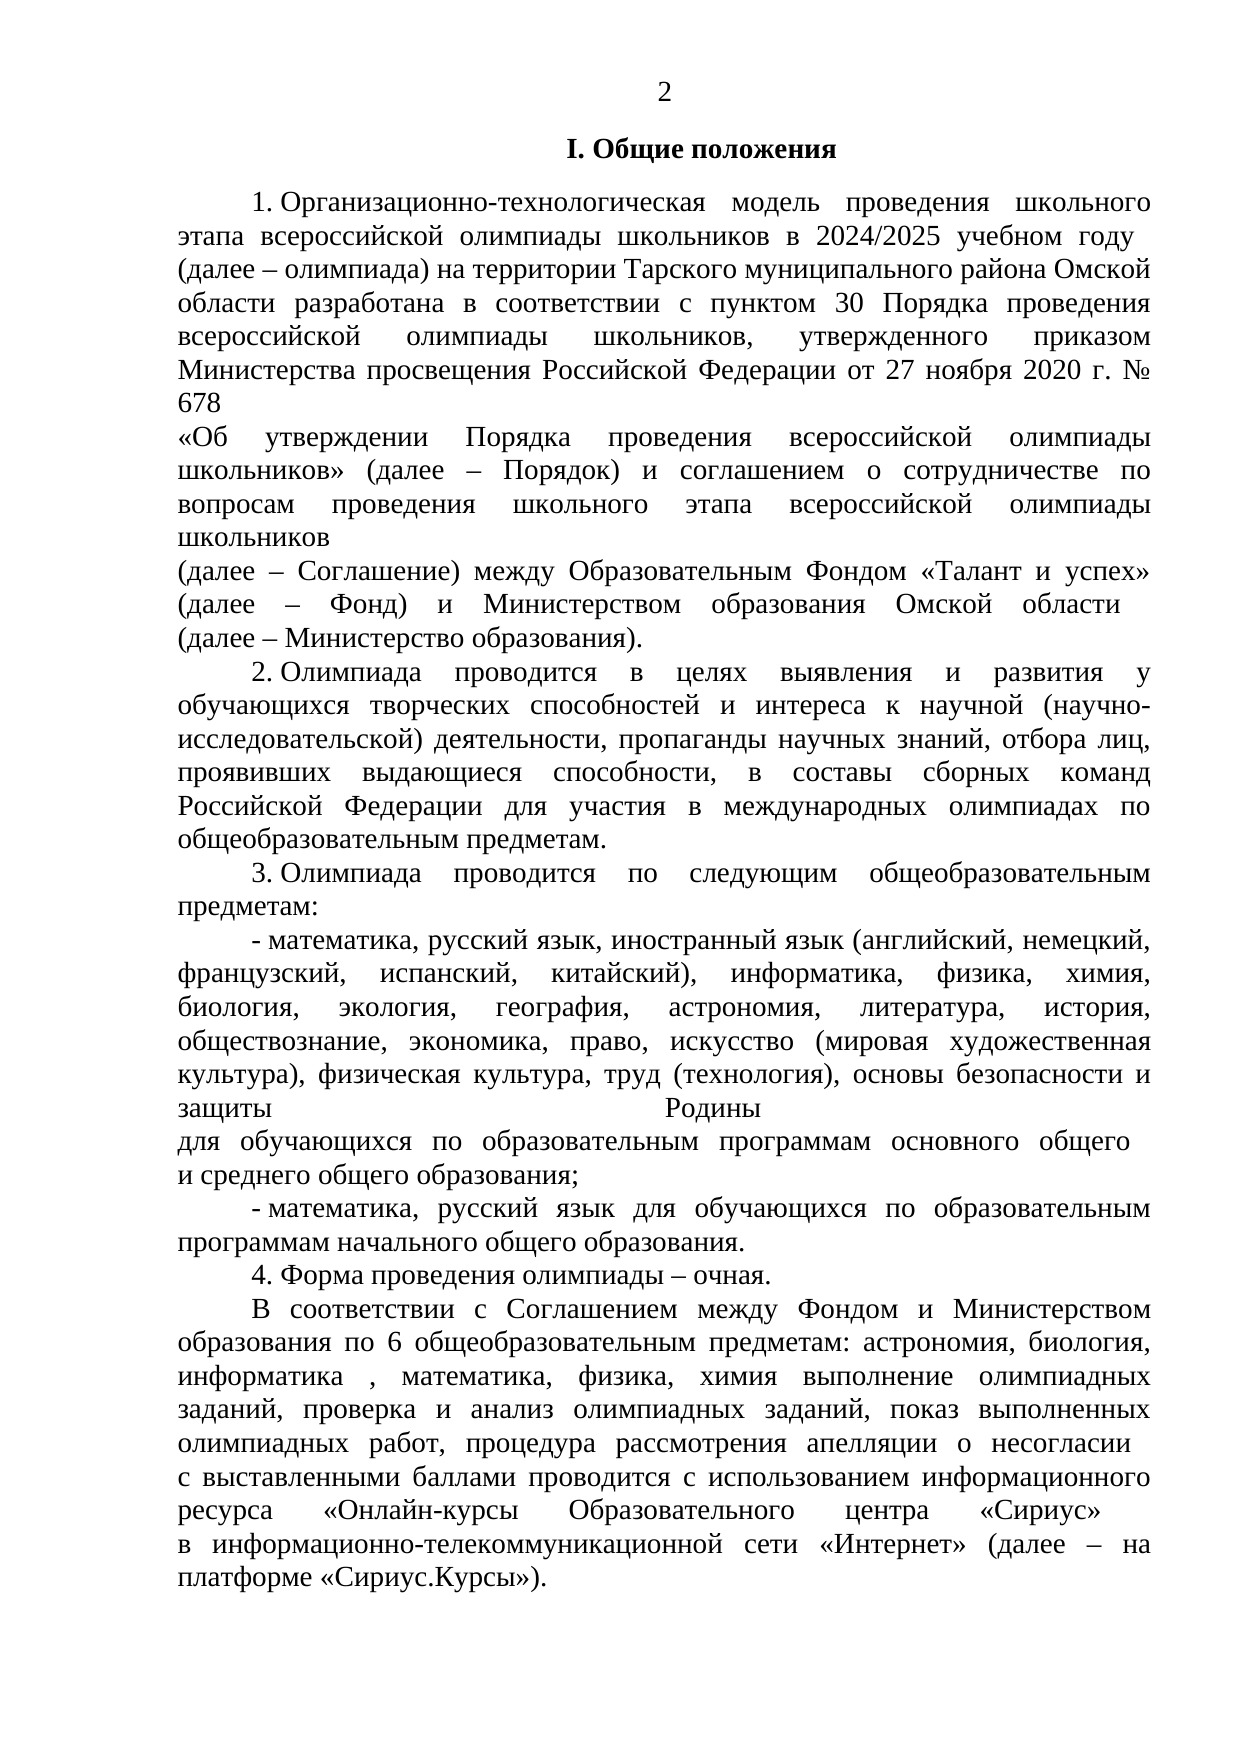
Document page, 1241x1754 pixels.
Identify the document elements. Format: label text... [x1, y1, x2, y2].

text I. Общие положения [177, 131, 1152, 165]
text 3. Олимпиада проводится по следующим общеобразовательным предметам: [177, 855, 1152, 922]
text В соответствии с Соглашением между Фондом и Министерством образования по 6 общеобразовательным предметам: астрономия, биология, информатика , математика, физика, химия выполнение олимпиадных заданий, проверка и анализ олимпиадных заданий, показ выполненных олимпиадных работ, процедура рассмотрения апелляции о несогласии с выставленными баллами проводится с использованием информационного ресурса «Онлайн-курсы Образовательного центра «Сириус» в информационно-телекоммуникационной сети «Интернет» (далее – на платформе «Сириус.Курсы»). [177, 1291, 1152, 1593]
text 4. Форма проведения олимпиады – очная. [177, 1257, 1152, 1291]
text 2. Олимпиада проводится в целях выявления и развития у обучающихся творческих способностей и интереса к научной (научно-исследовательской) деятельности, пропаганды научных знаний, отбора лиц, проявивших выдающиеся способности, в составы сборных команд Российской Федерации для участия в международных олимпиадах по общеобразовательным предметам. [177, 654, 1152, 855]
text - математика, русский язык для обучающихся по образовательным программам начального общего образования. [177, 1190, 1152, 1257]
text 1. Организационно-технологическая модель проведения школьного этапа всероссийской олимпиады школьников в 2024/2025 учебном году (далее – олимпиада) на территории Тарского муниципального района Омской области разработана в соответствии с пунктом 30 Порядка проведения всероссийской олимпиады школьников, утвержденного приказом Министерства просвещения Российской Федерации от 27 ноября 2020 г. № 678 «Об утверждении Порядка проведения всероссийской олимпиады школьников» (далее – Порядок) и соглашением о сотрудничестве по вопросам проведения школьного этапа всероссийской олимпиады школьников (далее – Соглашение) между Образовательным Фондом «Талант и успех» (далее – Фонд) и Министерством образования Омской области (далее – Министерство образования). [177, 184, 1152, 654]
text - математика, русский язык, иностранный язык (английский, немецкий, французский, испанский, китайский), информатика, физика, химия, биология, экология, география, астрономия, литература, история, обществознание, экономика, право, искусство (мировая художественная культура), физическая культура, труд (технология), основы безопасности и защиты Родины для обучающихся по образовательным программам основного общего и среднего общего образования; [177, 922, 1152, 1190]
